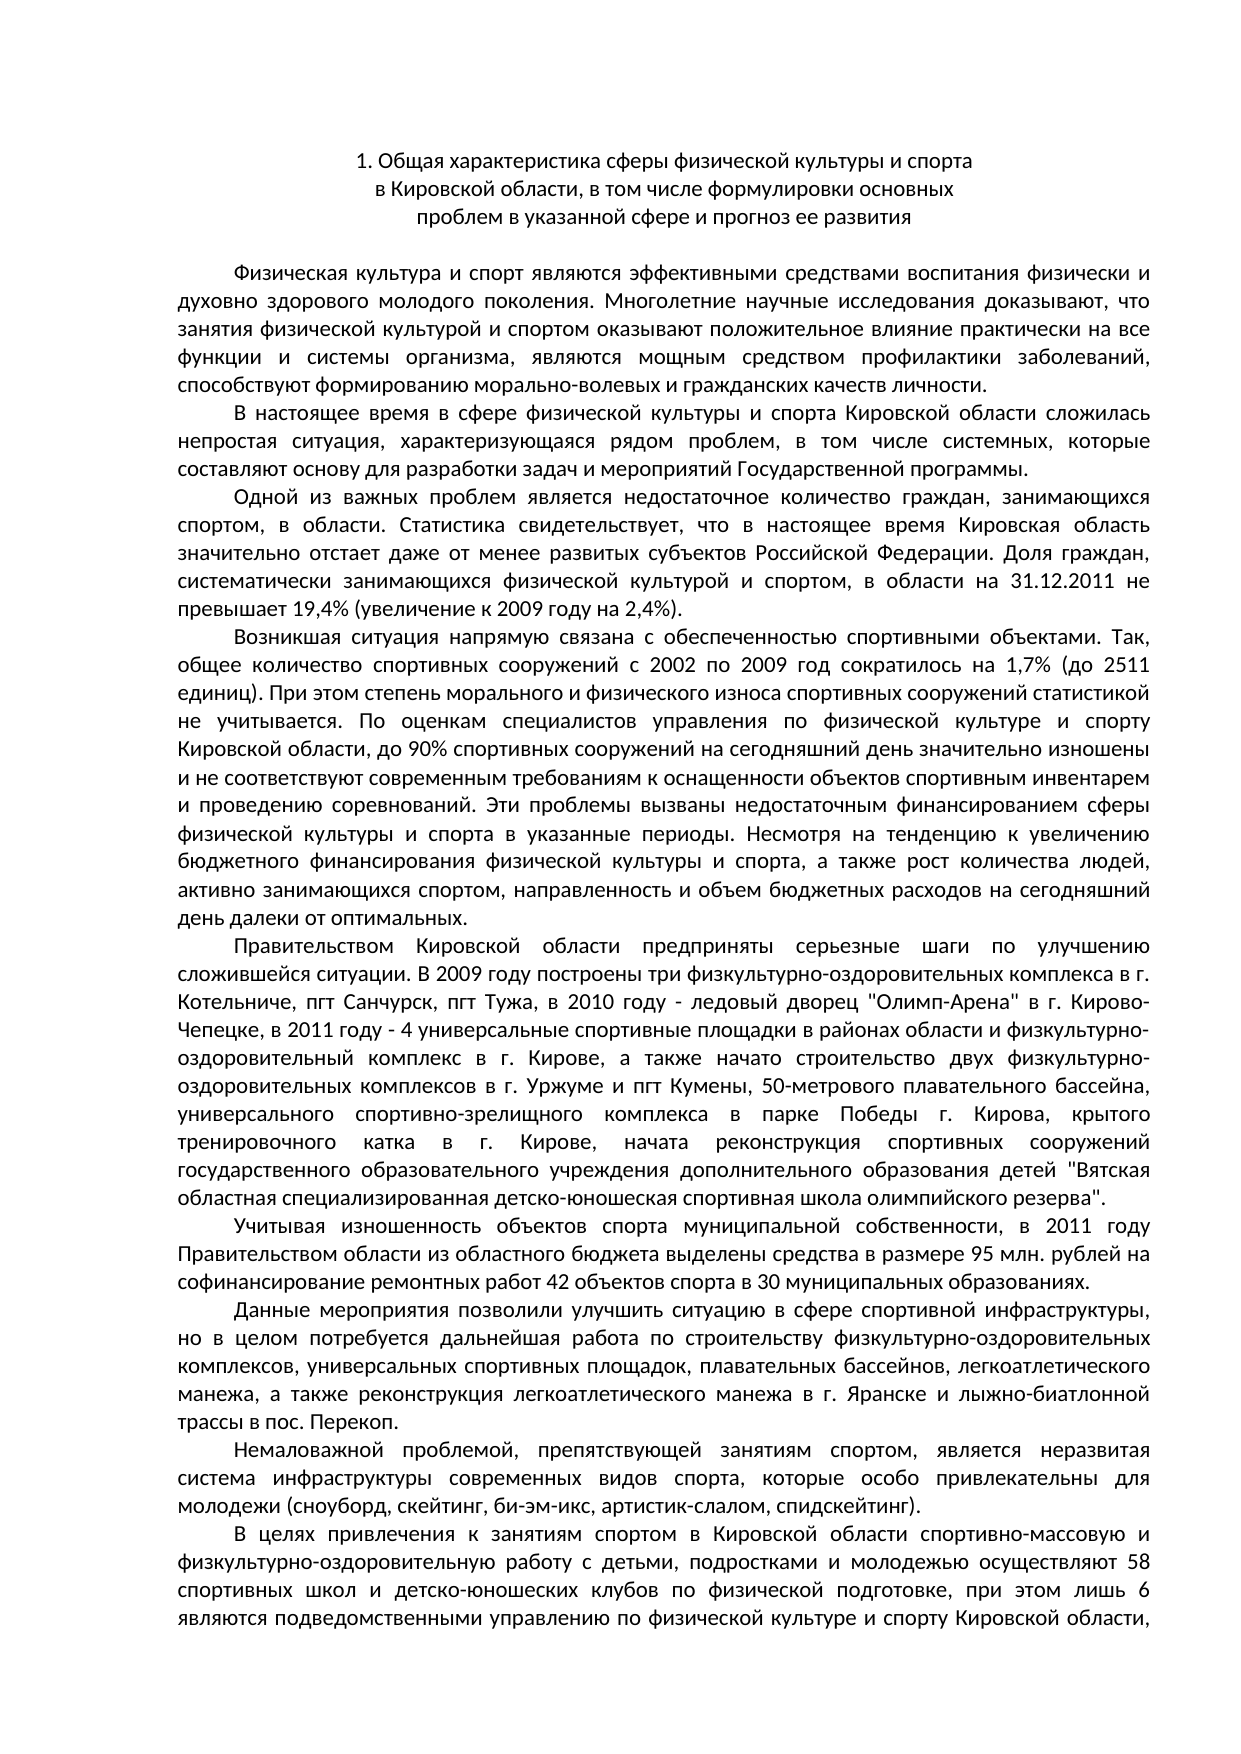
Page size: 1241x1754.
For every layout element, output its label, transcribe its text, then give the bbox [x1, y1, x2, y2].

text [177, 1519, 1152, 1631]
text Данные мероприятия позволили улучшить ситуацию в сфере спортивной инфраструктуры, но в целом потребуется дальнейшая работа по строительству физкультурно-оздоровительных комплексов, универсальных спортивных площадок, плавательных бассейнов, легкоатлетического манежа, а также реконструкция легкоатлетического манежа в г. Яранске и лыжно-биатлонной трассы в пос. Перекоп. [177, 1295, 1152, 1435]
text Немаловажной проблемой, препятствующей занятиям спортом, является неразвитая система инфраструктуры современных видов спорта, которые особо привлекательны для молодежи (сноуборд, скейтинг, би-эм-икс, артистик-слалом, спидскейтинг). [177, 1435, 1152, 1519]
text Одной из важных проблем является недостаточное количество граждан, занимающихся спортом, в области. Статистика свидетельствует, что в настоящее время Кировская область значительно отстает даже от менее развитых субъектов Российской Федерации. Доля граждан, систематически занимающихся физической культурой и спортом, в области на 31.12.2011 не превышает 19,4% (увеличение к 2009 году на 2,4%). [177, 482, 1152, 622]
text проблем в указанной сфере и прогноз ее развития [177, 202, 1152, 230]
text 1. Общая характеристика сферы физической культуры и спорта [177, 146, 1152, 174]
text Учитывая изношенность объектов спорта муниципальной собственности, в 2011 году Правительством области из областного бюджета выделены средства в размере 95 млн. рублей на софинансирование ремонтных работ 42 объектов спорта в 30 муниципальных образованиях. [177, 1211, 1152, 1295]
text Физическая культура и спорт являются эффективными средствами воспитания физически и духовно здорового молодого поколения. Многолетние научные исследования доказывают, что занятия физической культурой и спортом оказывают положительное влияние практически на все функции и системы организма, являются мощным средством профилактики заболеваний, способствуют формированию морально-волевых и гражданских качеств личности. [177, 258, 1152, 398]
text В настоящее время в сфере физической культуры и спорта Кировской области сложилась непростая ситуация, характеризующаяся рядом проблем, в том числе системных, которые составляют основу для разработки задач и мероприятий Государственной программы. [177, 398, 1152, 482]
text в Кировской области, в том числе формулировки основных [177, 174, 1152, 202]
text Возникшая ситуация напрямую связана с обеспеченностью спортивными объектами. Так, общее количество спортивных сооружений с 2002 по 2009 год сократилось на 1,7% (до 2511 единиц). При этом степень морального и физического износа спортивных сооружений статистикой не учитывается. По оценкам специалистов управления по физической культуре и спорту Кировской области, до 90% спортивных сооружений на сегодняшний день значительно изношены и не соответствуют современным требованиям к оснащенности объектов спортивным инвентарем и проведению соревнований. Эти проблемы вызваны недостаточным финансированием сферы физической культуры и спорта в указанные периоды. Несмотря на тенденцию к увеличению бюджетного финансирования физической культуры и спорта, а также рост количества людей, активно занимающихся спортом, направленность и объем бюджетных расходов на сегодняшний день далеки от оптимальных. [177, 622, 1152, 931]
text Правительством Кировской области предприняты серьезные шаги по улучшению сложившейся ситуации. В 2009 году построены три физкультурно-оздоровительных комплекса в г. Котельниче, пгт Санчурск, пгт Тужа, в 2010 году - ледовый дворец "Олимп-Арена" в г. Кирово-Чепецке, в 2011 году - 4 универсальные спортивные площадки в районах области и физкультурно-оздоровительный комплекс в г. Кирове, а также начато строительство двух физкультурно-оздоровительных комплексов в г. Уржуме и пгт Кумены, 50-метрового плавательного бассейна, универсального спортивно-зрелищного комплекса в парке Победы г. Кирова, крытого тренировочного катка в г. Кирове, начата реконструкция спортивных сооружений государственного образовательного учреждения дополнительного образования детей "Вятская областная специализированная детско-юношеская спортивная школа олимпийского резерва". [177, 931, 1152, 1211]
